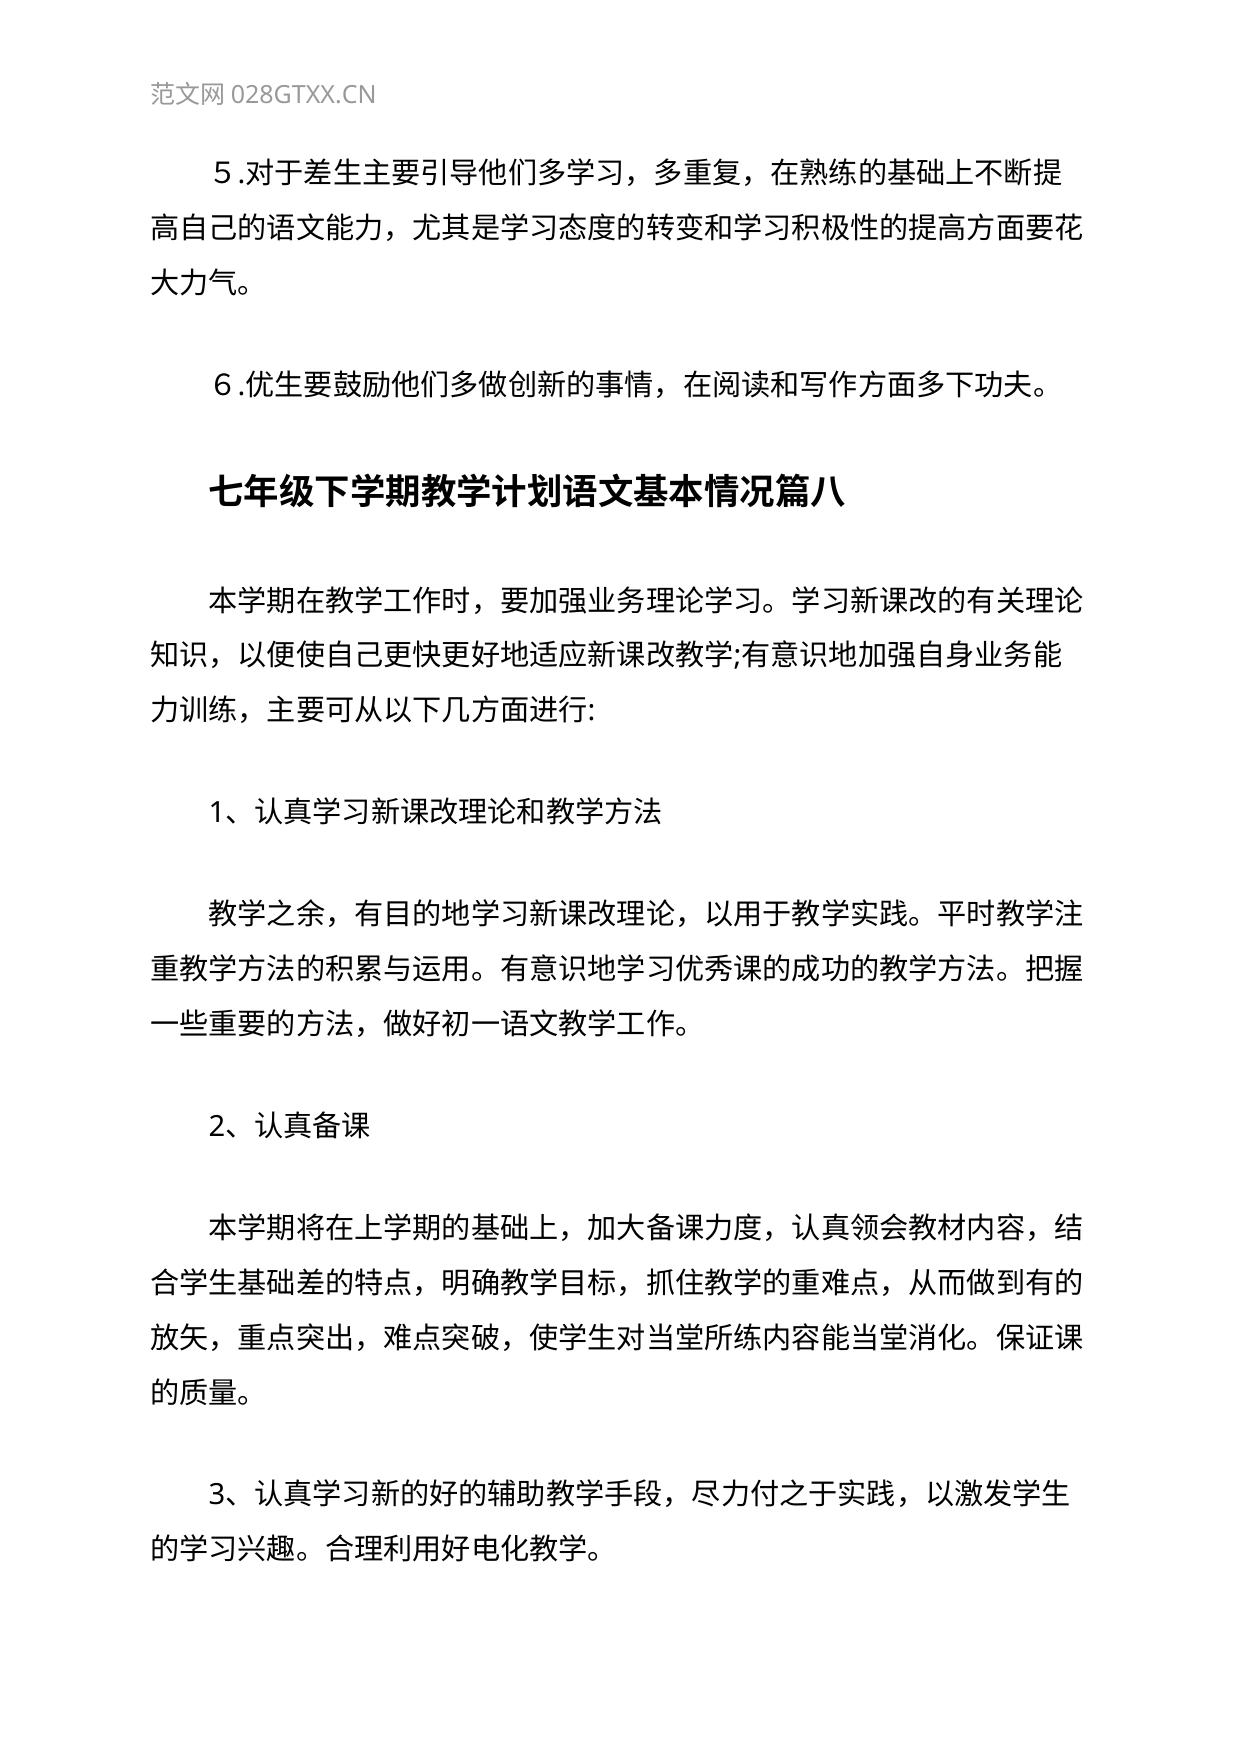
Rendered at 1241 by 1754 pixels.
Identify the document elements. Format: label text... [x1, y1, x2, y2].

text ６.优生要鼓励他们多做创新的事情，在阅读和写作方面多下功夫。 [150, 362, 1090, 404]
text 2、认真备课 [150, 1102, 1090, 1145]
text 教学之余，有目的地学习新课改理论，以用于教学实践。平时教学注重教学方法的积累与运用。有意识地学习优秀课的成功的教学方法。把握一些重要的方法，做好初一语文教学工作。 [150, 891, 1090, 1043]
text 本学期将在上学期的基础上，加大备课力度，认真领会教材内容，结合学生基础差的特点，明确教学目标，抓住教学的重难点，从而做到有的放矢，重点突出，难点突破，使学生对当堂所练内容能当堂消化。保证课的质量。 [150, 1204, 1090, 1411]
text 1、认真学习新课改理论和教学方法 [150, 789, 1090, 831]
text 七年级下学期教学计划语文基本情况篇八 [150, 464, 1090, 515]
text 3、认真学习新的好的辅助教学手段，尽力付之于实践，以激发学生的学习兴趣。合理利用好电化教学。 [150, 1471, 1090, 1568]
text 本学期在教学工作时，要加强业务理论学习。学习新课改的有关理论知识，以便使自己更快更好地适应新课改教学;有意识地加强自身业务能力训练，主要可从以下几方面进行: [150, 577, 1090, 729]
text ５.对于差生主要引导他们多学习，多重复，在熟练的基础上不断提高自己的语文能力，尤其是学习态度的转变和学习积极性的提高方面要花大力气。 [150, 150, 1090, 302]
